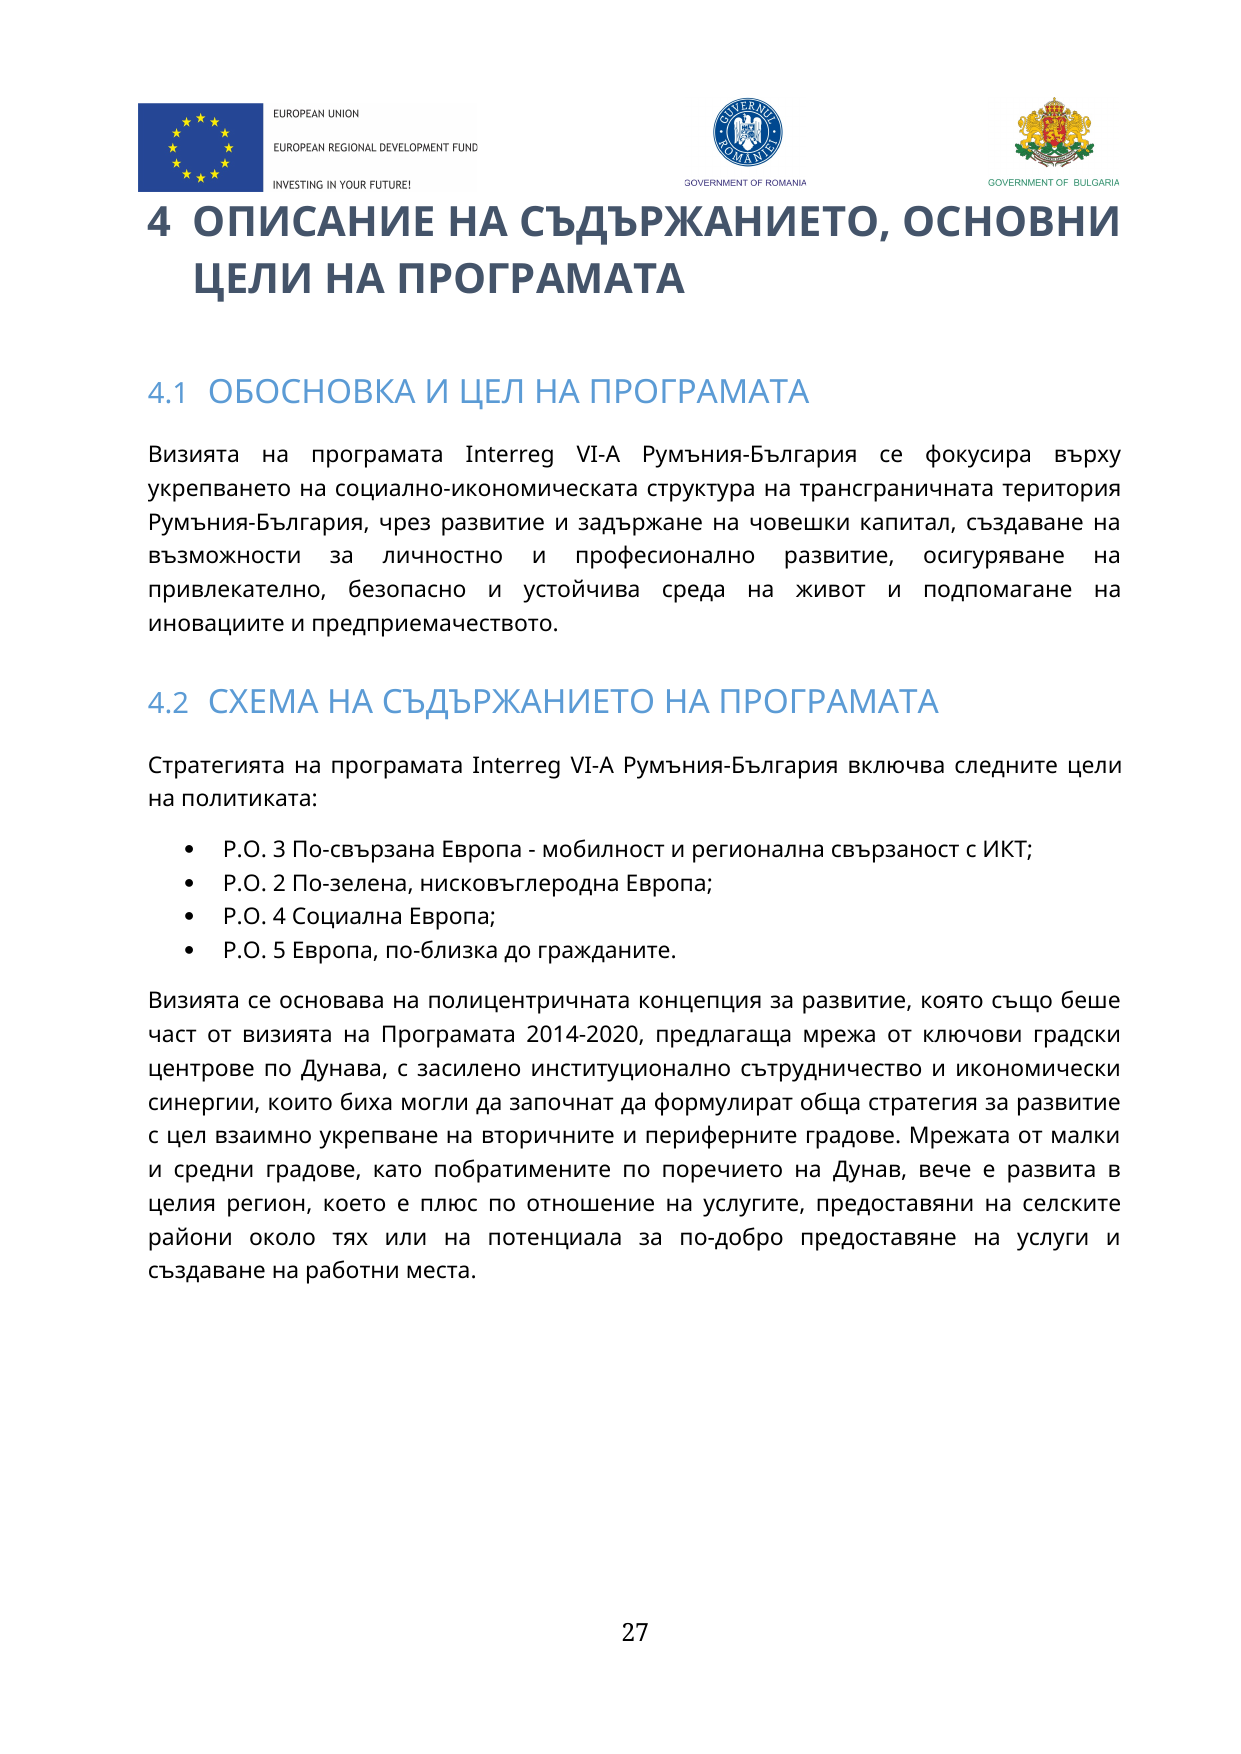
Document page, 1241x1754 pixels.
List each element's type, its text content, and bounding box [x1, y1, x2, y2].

text Стратегията на програмата Interreg VI-A Румъния-България включва следните цели на политиката: [148, 749, 1123, 814]
list P.O. 5 Европа, по-близка до гражданите. [185, 934, 1122, 965]
picture [684, 97, 807, 118]
list P.O. 2 По-зелена, нисковъглеродна Европа; [185, 867, 1122, 898]
picture [988, 97, 1120, 118]
picture [138, 103, 478, 192]
list P.O. 4 Социална Европа; [185, 900, 1122, 932]
subtitle ОПИСАНИЕ НА СЪДЪРЖАНИЕТО, ОСНОВНИ ЦЕЛИ НА ПРОГРАМАТА [148, 118, 1122, 305]
text Визията на програмата Interreg VI-A Румъния-България се фокусира върху укрепването на социално-икономическата структура на трансграничната територия Румъния-България, чрез развитие и задържане на човешки капитал, създаване на възможности за личностно и професионално развитие, осигуряване на привлекателно, безопасно и устойчива среда на живот и подпомагане на иновациите и предприемачеството. [148, 438, 1122, 638]
text Визията се основава на полицентричната концепция за развитие, която също беше част от визията на Програмата 2014-2020, предлагаща мрежа от ключови градски центрове по Дунава, с засилено институционално сътрудничество и икономически синергии, които биха могли да започнат да формулират обща стратегия за развитие с цел взаимно укрепване на вторичните и периферните градове. Мрежата от малки и средни градове, като побратимените по поречието на Дунав, вече е развита в целия регион, което е плюс по отношение на услугите, предоставяни на селските райони около тях или на потенциала за по-добро предоставяне на услуги и създаване на работни места. [148, 984, 1122, 1286]
list P.O. 3 По-свързана Европа - мобилност и регионална свързаност с ИКТ; [185, 833, 1122, 864]
subtitle ОБОСНОВКА И ЦЕЛ НА ПРОГРАМАТА [148, 368, 1122, 413]
subtitle СХЕМА НА СЪДЪРЖАНИЕТО НА ПРОГРАМАТА [148, 678, 1122, 724]
